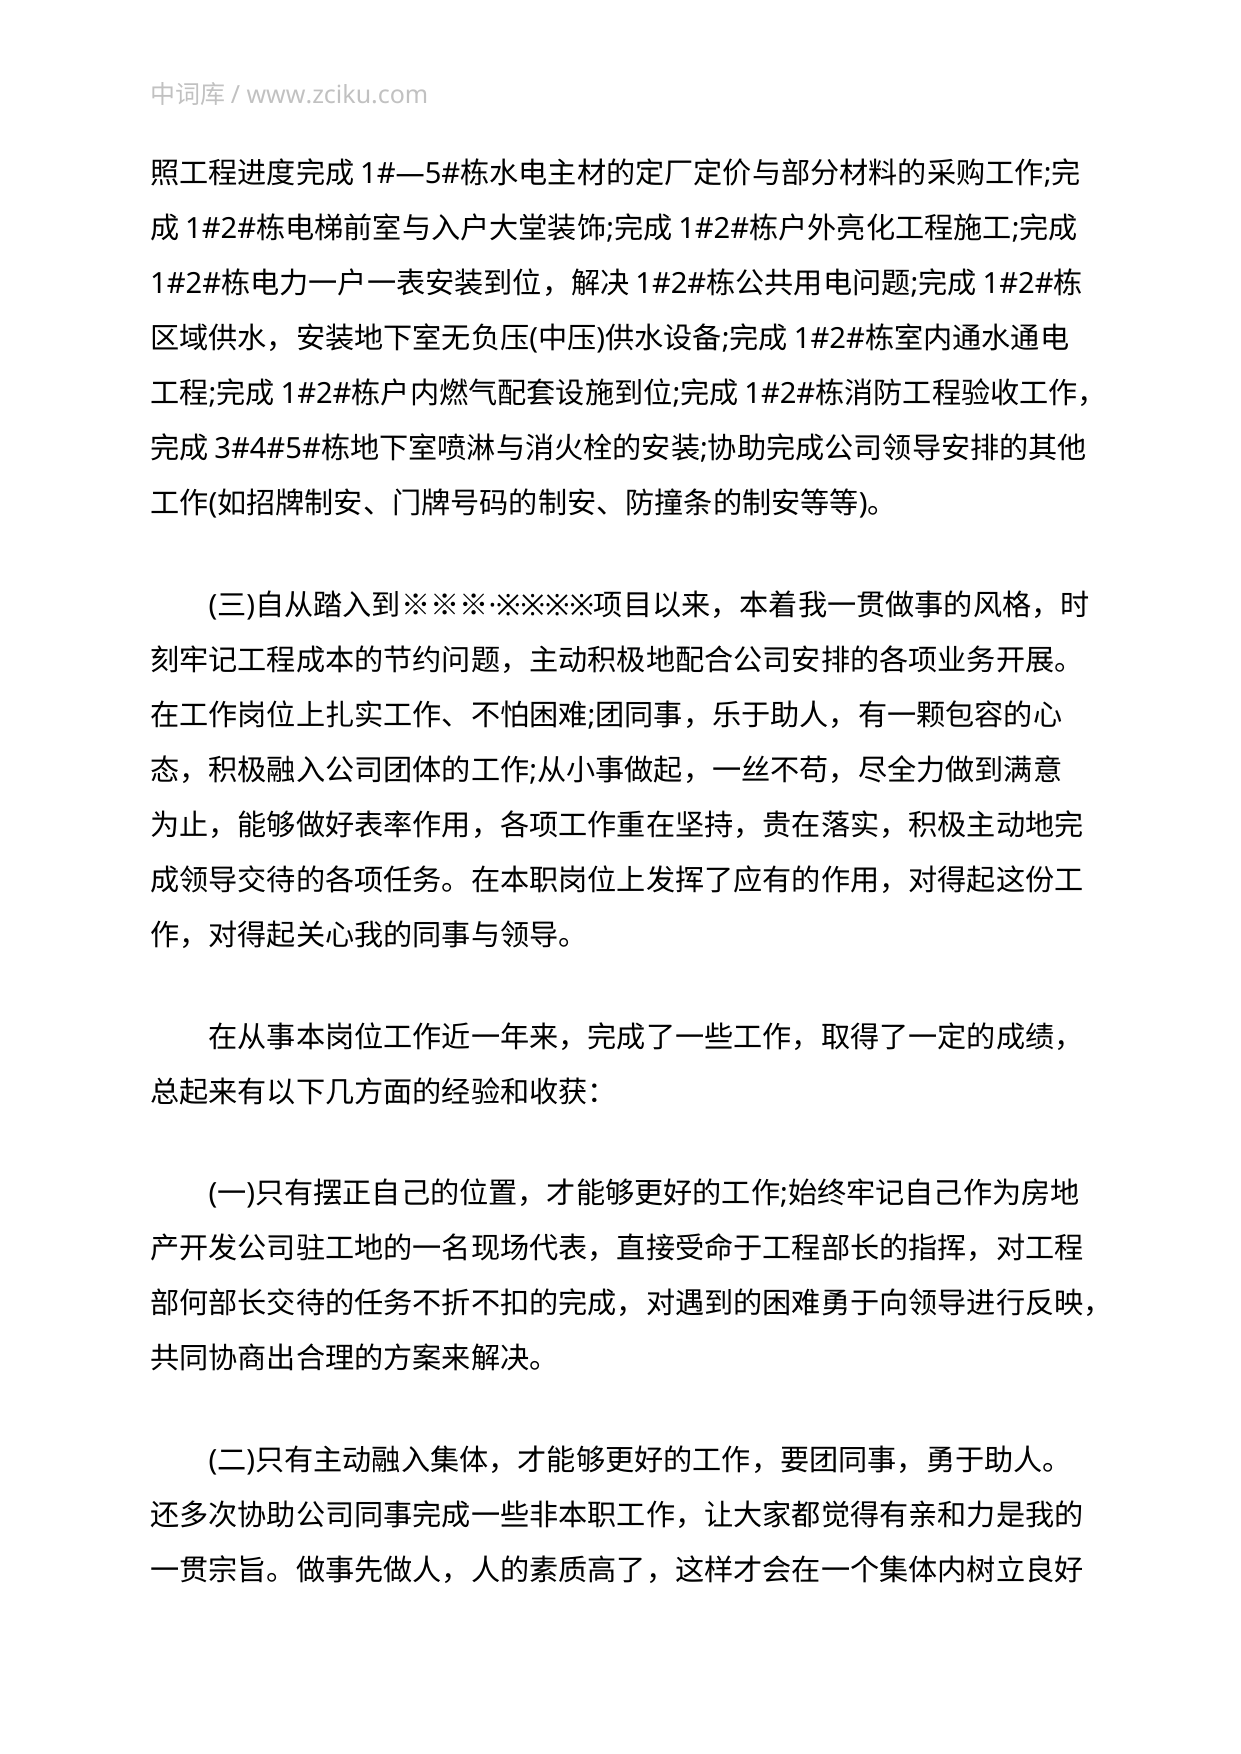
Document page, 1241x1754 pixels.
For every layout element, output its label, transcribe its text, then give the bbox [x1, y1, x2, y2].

text (三)自从踏入到※※※·※※※※项目以来，本着我一贯做事的风格，时刻牢记工程成本的节约问题，主动积极地配合公司安排的各项业务开展。在工作岗位上扎实工作、不怕困难;团同事，乐于助人，有一颗包容的心态，积极融入公司团体的工作;从小事做起，一丝不苟，尽全力做到满意为止，能够做好表率作用，各项工作重在坚持，贵在落实，积极主动地完成领导交待的各项任务。在本职岗位上发挥了应有的作用，对得起这份工作，对得起关心我的同事与领导。 [150, 582, 1090, 954]
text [150, 150, 1090, 522]
text (一)只有摆正自己的位置，才能够更好的工作;始终牢记自己作为房地产开发公司驻工地的一名现场代表，直接受命于工程部长的指挥，对工程部何部长交待的任务不折不扣的完成，对遇到的困难勇于向领导进行反映，共同协商出合理的方案来解决。 [150, 1170, 1090, 1377]
text 在从事本岗位工作近一年来，完成了一些工作，取得了一定的成绩，总起来有以下几方面的经验和收获： [150, 1013, 1090, 1111]
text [150, 1437, 1090, 1589]
